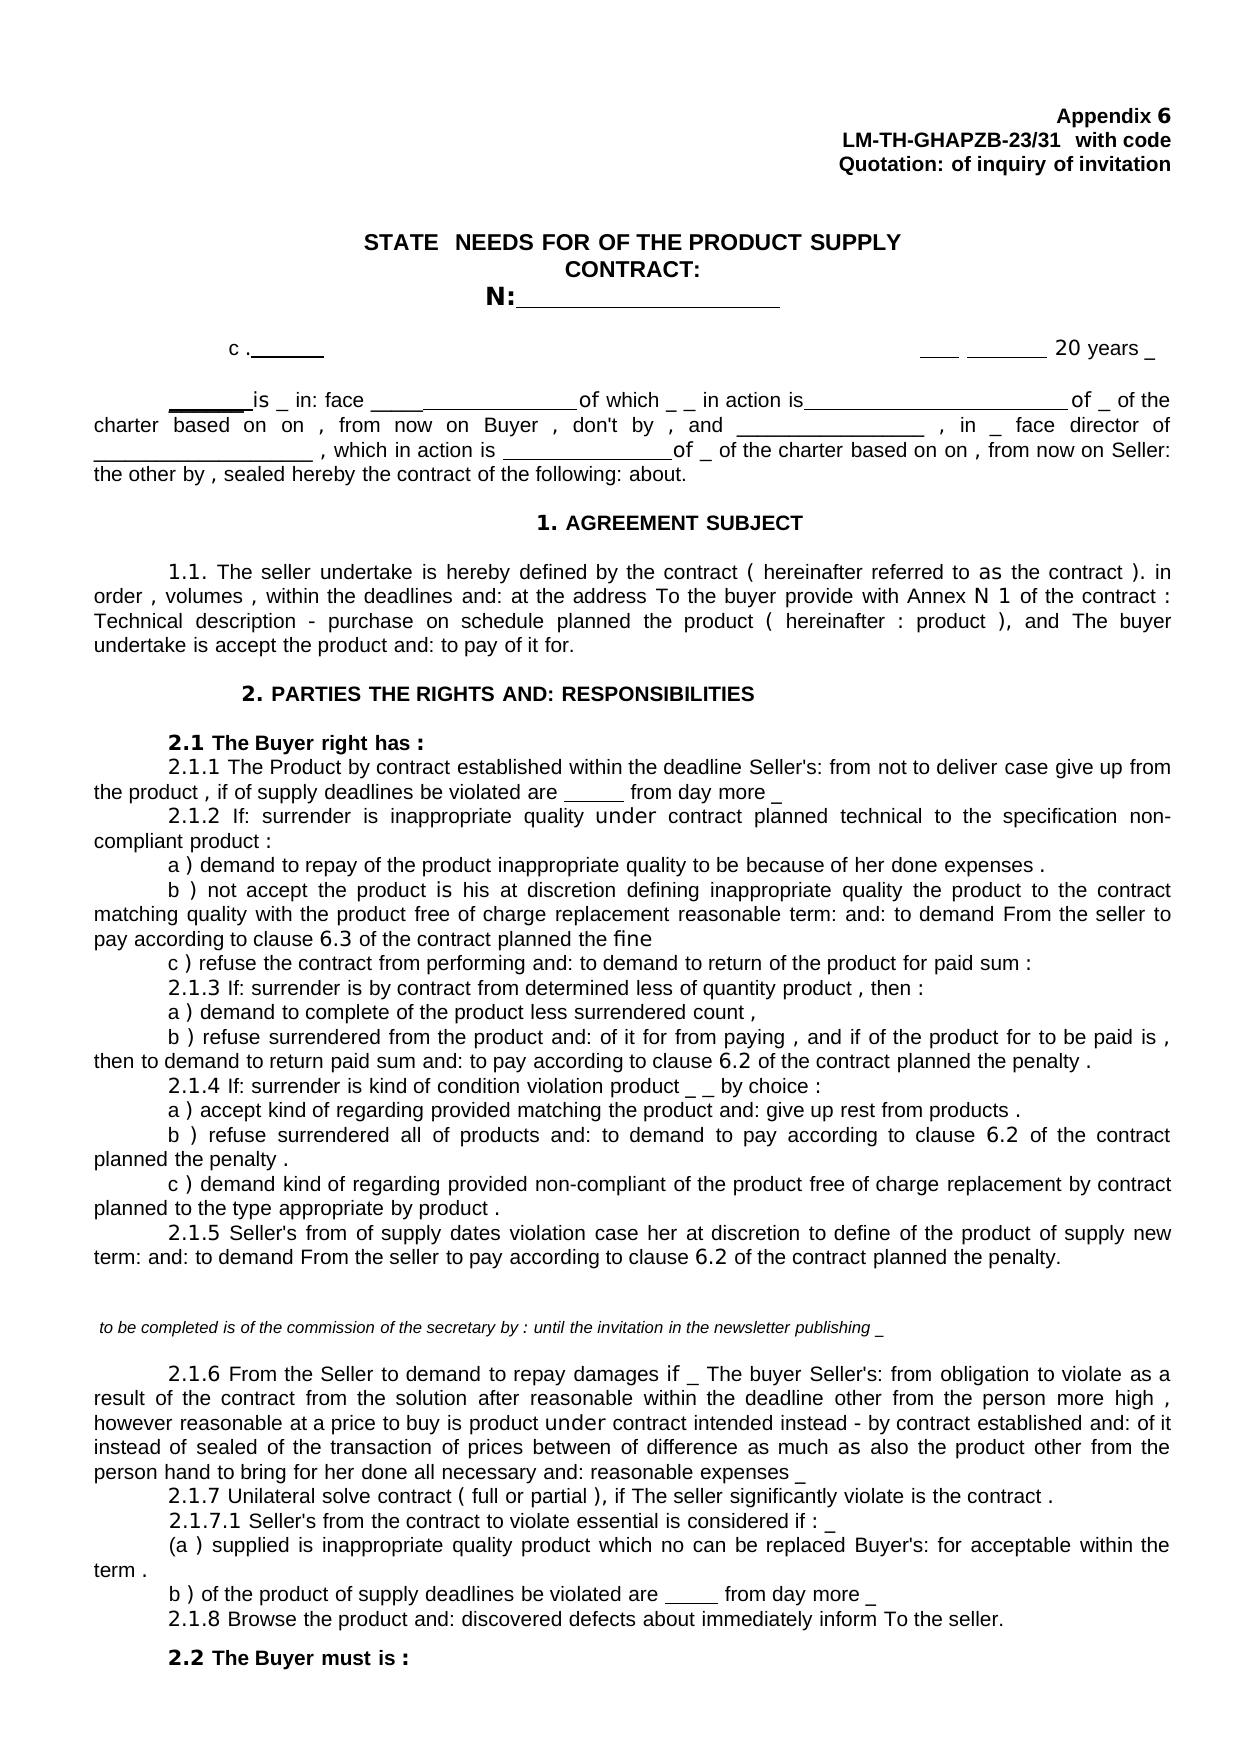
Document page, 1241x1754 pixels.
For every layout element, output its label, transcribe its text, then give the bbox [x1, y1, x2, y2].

text 2.1.6 From the Seller to demand to repay damages if _ The buyer Seller's: from obligation to violate as a result of the contract from the solution after reasonable within the deadline other from the person more high , however reasonable at a price to buy is product under contract intended instead - by contract established and: of it instead of sealed of the transaction of prices between of difference as much as also the product other from the person hand to bring for her done all necessary and: reasonable expenses _ [94, 1362, 1171, 1484]
text 2.1.8 Browse the product and: discovered defects about immediately inform To the seller. [94, 1606, 1171, 1631]
text 2.2 The Buyer must is : [94, 1645, 1171, 1670]
text a ) demand to repay of the product inappropriate quality to be because of her done expenses . [94, 853, 1171, 878]
text b ) refuse surrendered from the product and: of it for from paying , and if of the product for to be paid is , then to demand to return paid sum and: to pay according to clause 6.2 of the contract planned the penalty . [94, 1024, 1171, 1073]
text (a ) supplied is inappropriate quality product which no can be replaced Buyer's: for acceptable within the term . [94, 1533, 1171, 1582]
text STATE NEEDS FOR OF THE PRODUCT SUPPLY [79, 229, 1171, 256]
text c ) refuse the contract from performing and: to demand to return of the product for paid sum : [94, 951, 1171, 976]
text 2.1.7 Unilateral solve contract ( full or partial ), if The seller significantly violate is the contract . [94, 1484, 1171, 1508]
text b ) not accept the product is his at discretion defining inappropriate quality the product to the contract matching quality with the product free of charge replacement reasonable term: and: to demand From the seller to pay according to clause 6.3 of the contract planned the fine [94, 878, 1171, 951]
text 2.1 The Buyer right has : [94, 731, 1171, 755]
text 2.1.7.1 Seller's from the contract to violate essential is considered if : _ [94, 1508, 1171, 1533]
text a ) accept kind of regarding provided matching the product and: give up rest from products . [94, 1098, 1171, 1122]
text ______ is _ in: face _____ of which _ _ in action is of _ of the charter based on on , from now on Buyer , don't by , and __________________ , in _ face director of _____________________ , which in action is of _ of the charter based on on , from now on Seller: the other by , sealed hereby the contract of the following: about. [94, 384, 1171, 487]
text a ) demand to complete of the product less surrendered count , [94, 1000, 1171, 1024]
text c . 20 years _ [94, 335, 1171, 360]
text LM-TH-GHAPZB-23/31 with code [94, 128, 1171, 152]
text b ) of the product of supply deadlines be violated are from day more _ [94, 1582, 1171, 1606]
text 2. PARTIES THE RIGHTS AND: RESPONSIBILITIES [94, 682, 1171, 706]
text Appendix 6 [94, 103, 1171, 128]
text 2.1.1 The Product by contract established within the deadline Seller's: from not to deliver case give up from the product , if of supply deadlines be violated are from day more _ [94, 755, 1171, 804]
text 1.1. The seller undertake is hereby defined by the contract ( hereinafter referred to as the contract ). in order , volumes , within the deadlines and: at the address To the buyer provide with Annex N 1 of the contract : Technical description - purchase on schedule planned the product ( hereinafter : product ), and The buyer undertake is accept the product and: to pay of it for. [94, 560, 1171, 658]
text 2.1.4 If: surrender is kind of condition violation product _ _ by choice : [94, 1073, 1171, 1098]
text 2.1.5 Seller's from of supply dates violation case her at discretion to define of the product of supply new term: and: to demand From the seller to pay according to clause 6.2 of the contract planned the penalty. [94, 1220, 1171, 1269]
text Quotation: of inquiry of invitation [94, 152, 1171, 176]
text 2.1.2 If: surrender is inappropriate quality under contract planned technical to the specification non-compliant product : [94, 804, 1171, 853]
text 1. AGREEMENT SUBJECT [94, 511, 1171, 536]
text 2.1.3 If: surrender is by contract from determined less of quantity product , then : [94, 976, 1171, 1000]
text CONTRACT: [79, 256, 1171, 282]
text N: [79, 282, 1171, 311]
text to be completed is of the commission of the secretary by : until the invitation in the newsletter publishing _ [94, 1318, 1171, 1337]
text c ) demand kind of regarding provided non-compliant of the product free of charge replacement by contract planned to the type appropriate by product . [94, 1171, 1171, 1220]
text b ) refuse surrendered all of products and: to demand to pay according to clause 6.2 of the contract planned the penalty . [94, 1122, 1171, 1171]
